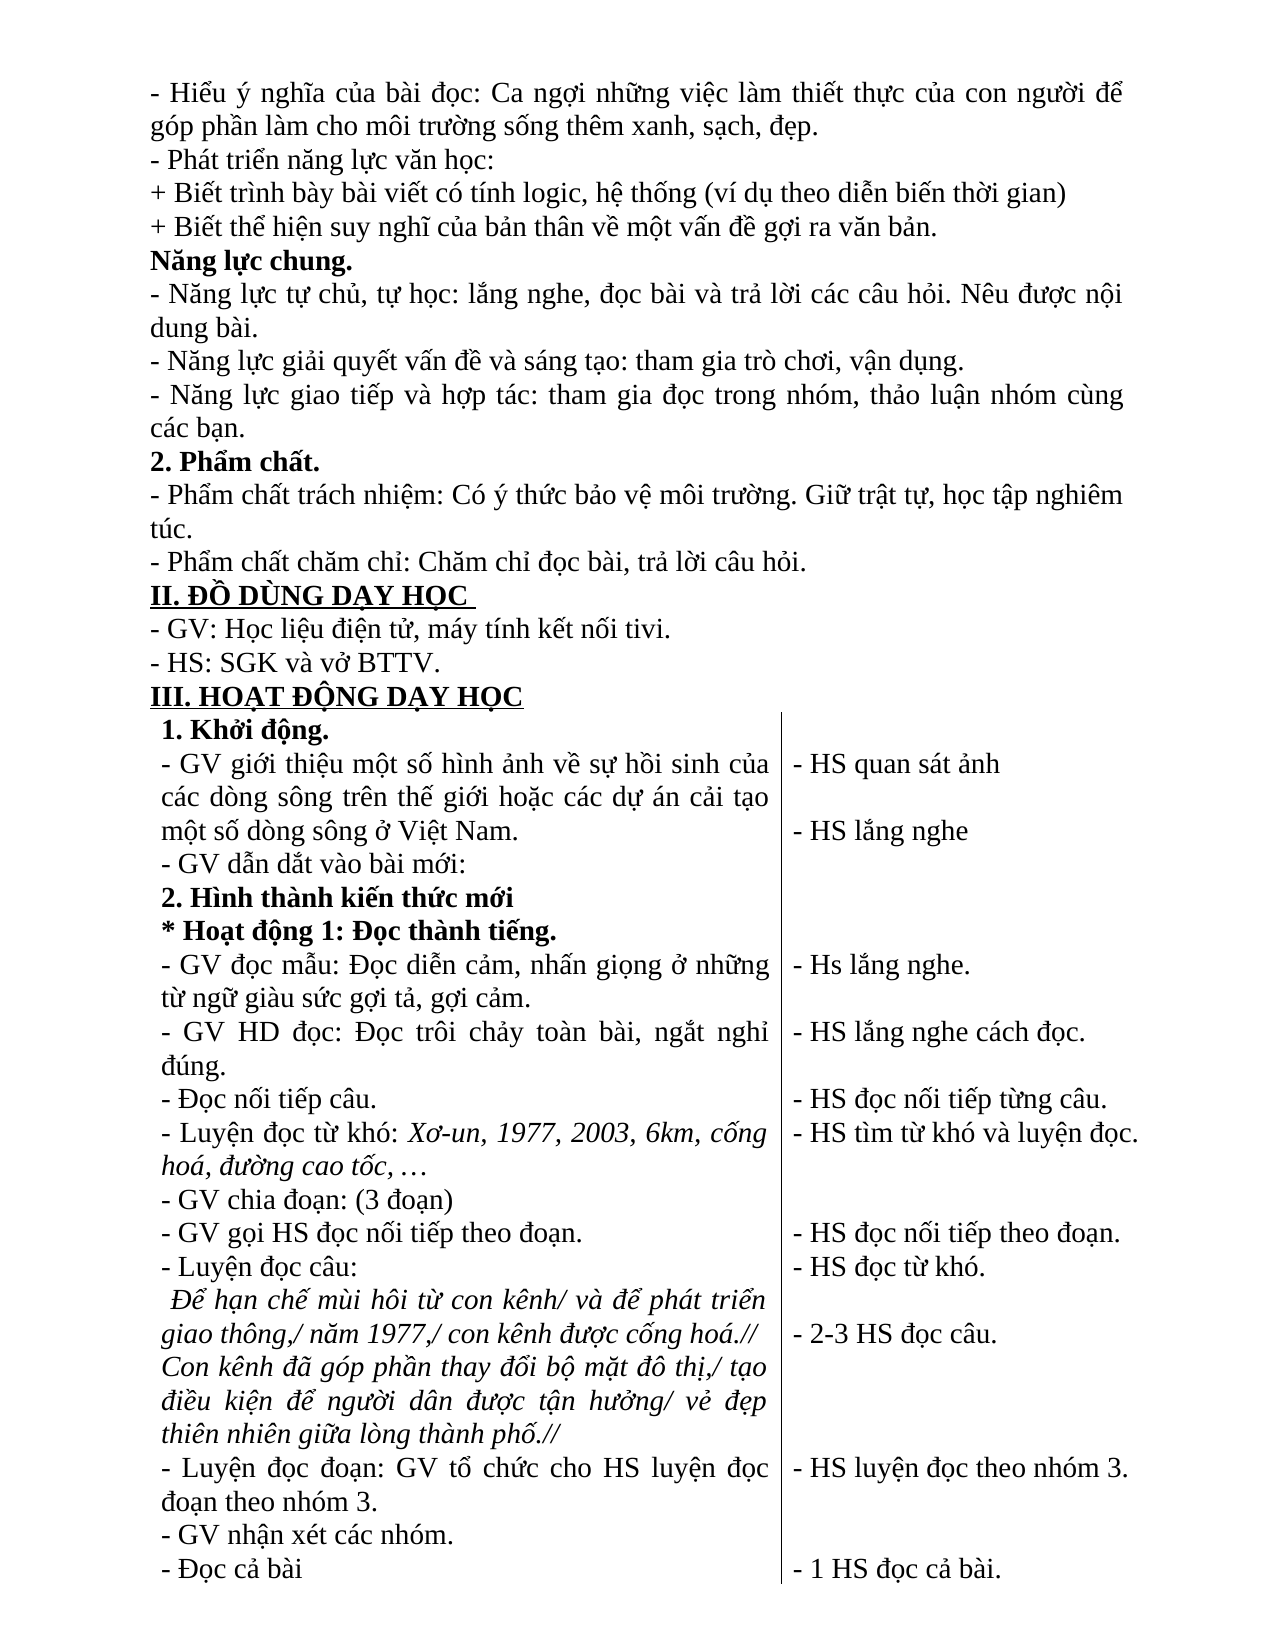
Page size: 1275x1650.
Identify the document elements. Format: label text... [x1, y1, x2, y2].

text - Phẩm chất trách nhiệm: Có ý thức bảo vệ môi trường. Giữ trật tự, học tập nghiêm túc. [150, 477, 1125, 544]
text II. ĐỒ DÙNG DẠY HỌC [150, 578, 1125, 612]
text 2. Phẩm chất. [150, 444, 1125, 477]
text - GV: Học liệu điện tử, máy tính kết nối tivi. [150, 612, 1125, 645]
text III. HOẠT ĐỘNG DẠY HỌC [150, 679, 1125, 712]
text - Phát triển năng lực văn học: [150, 142, 1125, 176]
text - Hiểu ý nghĩa của bài đọc: Ca ngợi những việc làm thiết thực của con người để góp phần làm cho môi trường sống thêm xanh, sạch, đẹp. [150, 75, 1125, 142]
text - Năng lực giao tiếp và hợp tác: tham gia đọc trong nhóm, thảo luận nhóm cùng các bạn. [150, 377, 1125, 444]
table_header 1. Khởi động. - GV giới thiệu một số hình ảnh về sự hồi sinh của các dòng sông trên thế giới hoặc các dự án cải tạo một số dòng sông ở Việt Nam. - GV dẫn dắt vào bài mới: [150, 712, 781, 880]
text + Biết thể hiện suy nghĩ của bản thân về một vấn đề gợi ra văn bản. [150, 209, 1125, 243]
text - HS: SGK và vở BTTV. [150, 645, 1125, 679]
text + Biết trình bày bài viết có tính logic, hệ thống (ví dụ theo diễn biến thời gian) [150, 176, 1125, 209]
text - Năng lực tự chủ, tự học: lắng nghe, đọc bài và trả lời các câu hỏi. Nêu được nội dung bài. [150, 276, 1125, 343]
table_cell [782, 880, 1164, 1584]
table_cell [150, 880, 781, 1584]
text - Phẩm chất chăm chỉ: Chăm chỉ đọc bài, trả lời câu hỏi. [150, 544, 1125, 578]
text Năng lực chung. [150, 243, 1125, 276]
text - Năng lực giải quyết vấn đề và sáng tạo: tham gia trò chơi, vận dụng. [150, 343, 1125, 377]
table_header - HS quan sát ảnh - HS lắng nghe [782, 712, 1164, 880]
